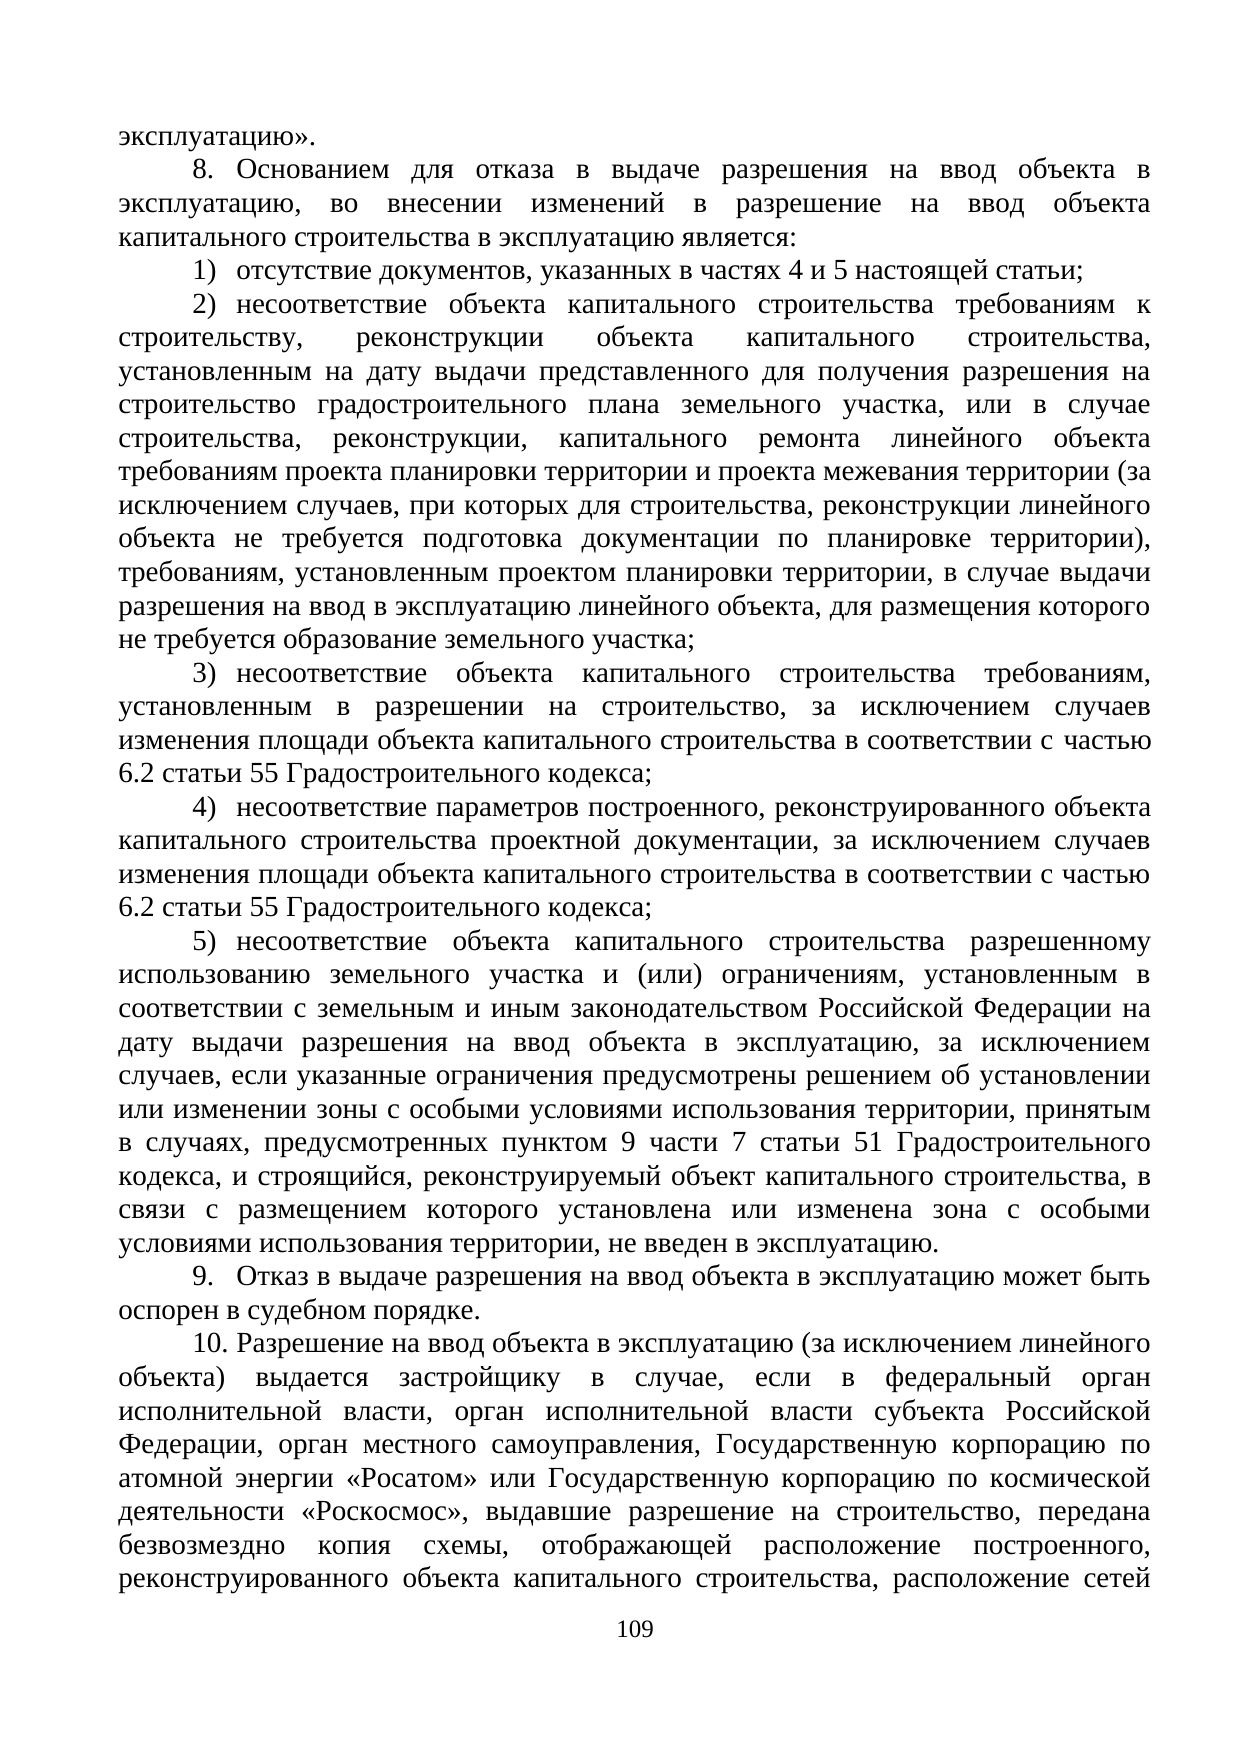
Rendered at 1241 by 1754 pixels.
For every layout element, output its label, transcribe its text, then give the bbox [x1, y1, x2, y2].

list несоответствие объекта капитального строительства требованиям к строительству, реконструкции объекта капитального строительства, установленным на дату выдачи представленного для получения разрешения на строительство градостроительного плана земельного участка, или в случае строительства, реконструкции, капитального ремонта линейного объекта требованиям проекта планировки территории и проекта межевания территории (за исключением случаев, при которых для строительства, реконструкции линейного объекта не требуется подготовка документации по планировке территории), требованиям, установленным проектом планировки территории, в случае выдачи разрешения на ввод в эксплуатацию линейного объекта, для размещения которого не требуется образование земельного участка; [118, 286, 1152, 655]
list несоответствие объекта капитального строительства требованиям, установленным в разрешении на строительство, за исключением случаев изменения площади объекта капитального строительства в соответствии с частью 6.2 статьи 55 Градостроительного кодекса; [118, 655, 1152, 789]
list несоответствие объекта капитального строительства разрешенному использованию земельного участка и (или) ограничениям, установленным в соответствии с земельным и иным законодательством Российской Федерации на дату выдачи разрешения на ввод объекта в эксплуатацию, за исключением случаев, если указанные ограничения предусмотрены решением об установлении или изменении зоны с особыми условиями использования территории, принятым в случаях, предусмотренных пунктом 9 части 7 статьи 51 Градостроительного кодекса, и строящийся, реконструируемый объект капитального строительства, в связи с размещением которого установлена или изменена зона с особыми условиями использования территории, не введен в эксплуатацию. [118, 923, 1152, 1258]
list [118, 118, 1152, 152]
list Отказ в выдаче разрешения на ввод объекта в эксплуатацию может быть оспорен в судебном порядке. [118, 1258, 1152, 1326]
list несоответствие параметров построенного, реконструированного объекта капитального строительства проектной документации, за исключением случаев изменения площади объекта капитального строительства в соответствии с частью 6.2 статьи 55 Градостроительного кодекса; [118, 789, 1152, 923]
list отсутствие документов, указанных в частях 4 и 5 настоящей статьи; [118, 252, 1152, 286]
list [118, 1326, 1152, 1594]
list Основанием для отказа в выдаче разрешения на ввод объекта в эксплуатацию, во внесении изменений в разрешение на ввод объекта капитального строительства в эксплуатацию является: [118, 152, 1152, 252]
